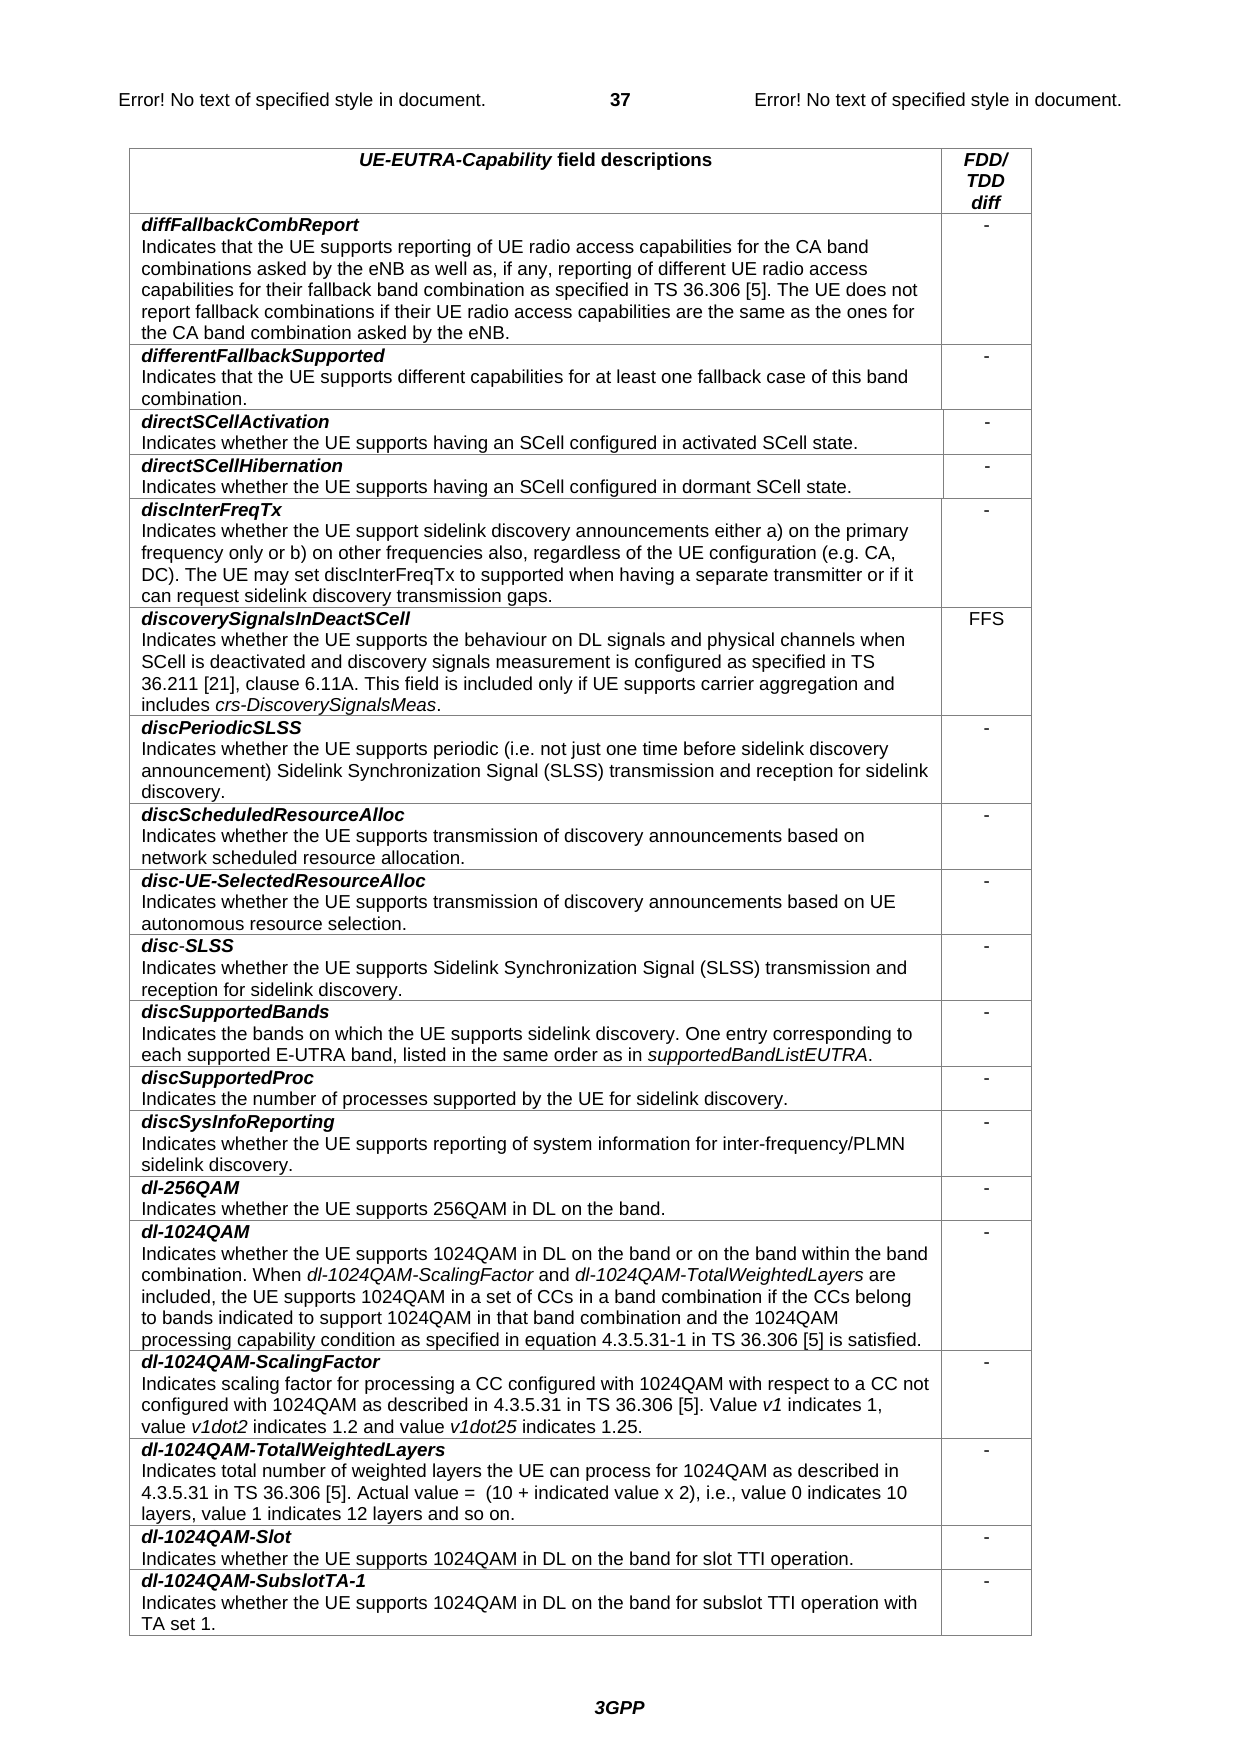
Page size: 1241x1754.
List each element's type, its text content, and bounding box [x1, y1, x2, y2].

table_cell - [942, 1221, 1031, 1350]
table_cell - [942, 345, 1031, 409]
table_cell - [942, 214, 1031, 344]
table_cell - [944, 410, 1031, 453]
table_cell discSupportedBands Indicates the bands on which the UE supports sidelink discovery. One entry corresponding to each supported E-UTRA band, listed in the same order as in supportedBandListEUTRA. [130, 1001, 941, 1066]
table_cell FFS [942, 608, 1031, 715]
table_cell - [942, 1001, 1031, 1066]
table_cell - [942, 499, 1031, 607]
table_cell - [942, 1351, 1031, 1437]
table_cell - [942, 1570, 1031, 1634]
table_cell - [942, 935, 1031, 1000]
table_cell dl-1024QAM-ScalingFactor Indicates scaling factor for processing a CC configured with 1024QAM with respect to a CC not configured with 1024QAM as described in 4.3.5.31 in TS 36.306 [5]. Value v1 indicates 1, value v1dot2 indicates 1.2 and value v1dot25 indicates 1.25. [130, 1351, 941, 1437]
table_cell differentFallbackSupported Indicates that the UE supports different capabilities for at least one fallback case of this band combination. [130, 345, 941, 409]
table_cell - [942, 870, 1031, 934]
table_cell - [944, 455, 1031, 498]
table_cell - [942, 1111, 1031, 1176]
table_cell discInterFreqTx Indicates whether the UE support sidelink discovery announcements either a) on the primary frequency only or b) on other frequencies also, regardless of the UE configuration (e.g. CA, DC). The UE may set discInterFreqTx to supported when having a separate transmitter or if it can request sidelink discovery transmission gaps. [130, 499, 941, 607]
table_cell - [942, 1177, 1031, 1220]
table_cell directSCellActivation Indicates whether the UE supports having an SCell configured in activated SCell state. [130, 410, 943, 453]
table_cell - [942, 1067, 1031, 1110]
table_cell discScheduledResourceAlloc Indicates whether the UE supports transmission of discovery announcements based on network scheduled resource allocation. [130, 804, 941, 868]
table_cell dl-1024QAM-Slot Indicates whether the UE supports 1024QAM in DL on the band for slot TTI operation. [130, 1526, 941, 1569]
table_cell - [942, 716, 1031, 803]
table_cell disc-SLSS Indicates whether the UE supports Sidelink Synchronization Signal (SLSS) transmission and reception for sidelink discovery. [130, 935, 941, 1000]
table_cell directSCellHibernation Indicates whether the UE supports having an SCell configured in dormant SCell state. [130, 455, 943, 498]
table_header FDD/ TDD diff [942, 149, 1031, 213]
table_cell discSupportedProc Indicates the number of processes supported by the UE for sidelink discovery. [130, 1067, 941, 1110]
table_cell disc-UE-SelectedResourceAlloc Indicates whether the UE supports transmission of discovery announcements based on UE autonomous resource selection. [130, 870, 941, 934]
table_cell dl-1024QAM-TotalWeightedLayers Indicates total number of weighted layers the UE can process for 1024QAM as described in 4.3.5.31 in TS 36.306 [5]. Actual value = (10 + indicated value x 2), i.e., value 0 indicates 10 layers, value 1 indicates 12 layers and so on. [130, 1439, 941, 1525]
table_cell - [942, 1526, 1031, 1569]
table_cell diffFallbackCombReport Indicates that the UE supports reporting of UE radio access capabilities for the CA band combinations asked by the eNB as well as, if any, reporting of different UE radio access capabilities for their fallback band combination as specified in TS 36.306 [5]. The UE does not report fallback combinations if their UE radio access capabilities are the same as the ones for the CA band combination asked by the eNB. [130, 214, 941, 344]
table_cell discSysInfoReporting Indicates whether the UE supports reporting of system information for inter-frequency/PLMN sidelink discovery. [130, 1111, 941, 1176]
table_cell dl-1024QAM-SubslotTA-1 Indicates whether the UE supports 1024QAM in DL on the band for subslot TTI operation with TA set 1. [130, 1570, 941, 1634]
table_cell dl-1024QAM Indicates whether the UE supports 1024QAM in DL on the band or on the band within the band combination. When dl-1024QAM-ScalingFactor and dl-1024QAM-TotalWeightedLayers are included, the UE supports 1024QAM in a set of CCs in a band combination if the CCs belong to bands indicated to support 1024QAM in that band combination and the 1024QAM processing capability condition as specified in equation 4.3.5.31-1 in TS 36.306 [5] is satisfied. [130, 1221, 941, 1350]
table_cell dl-256QAM Indicates whether the UE supports 256QAM in DL on the band. [130, 1177, 941, 1220]
table_cell - [942, 1439, 1031, 1525]
table_cell discoverySignalsInDeactSCell Indicates whether the UE supports the behaviour on DL signals and physical channels when SCell is deactivated and discovery signals measurement is configured as specified in TS 36.211 [21], clause 6.11A. This field is included only if UE supports carrier aggregation and includes crs-DiscoverySignalsMeas. [130, 608, 941, 715]
table_cell discPeriodicSLSS Indicates whether the UE supports periodic (i.e. not just one time before sidelink discovery announcement) Sidelink Synchronization Signal (SLSS) transmission and reception for sidelink discovery. [130, 716, 941, 803]
table_header UE-EUTRA-Capability field descriptions [130, 149, 941, 213]
table_cell - [942, 804, 1031, 868]
